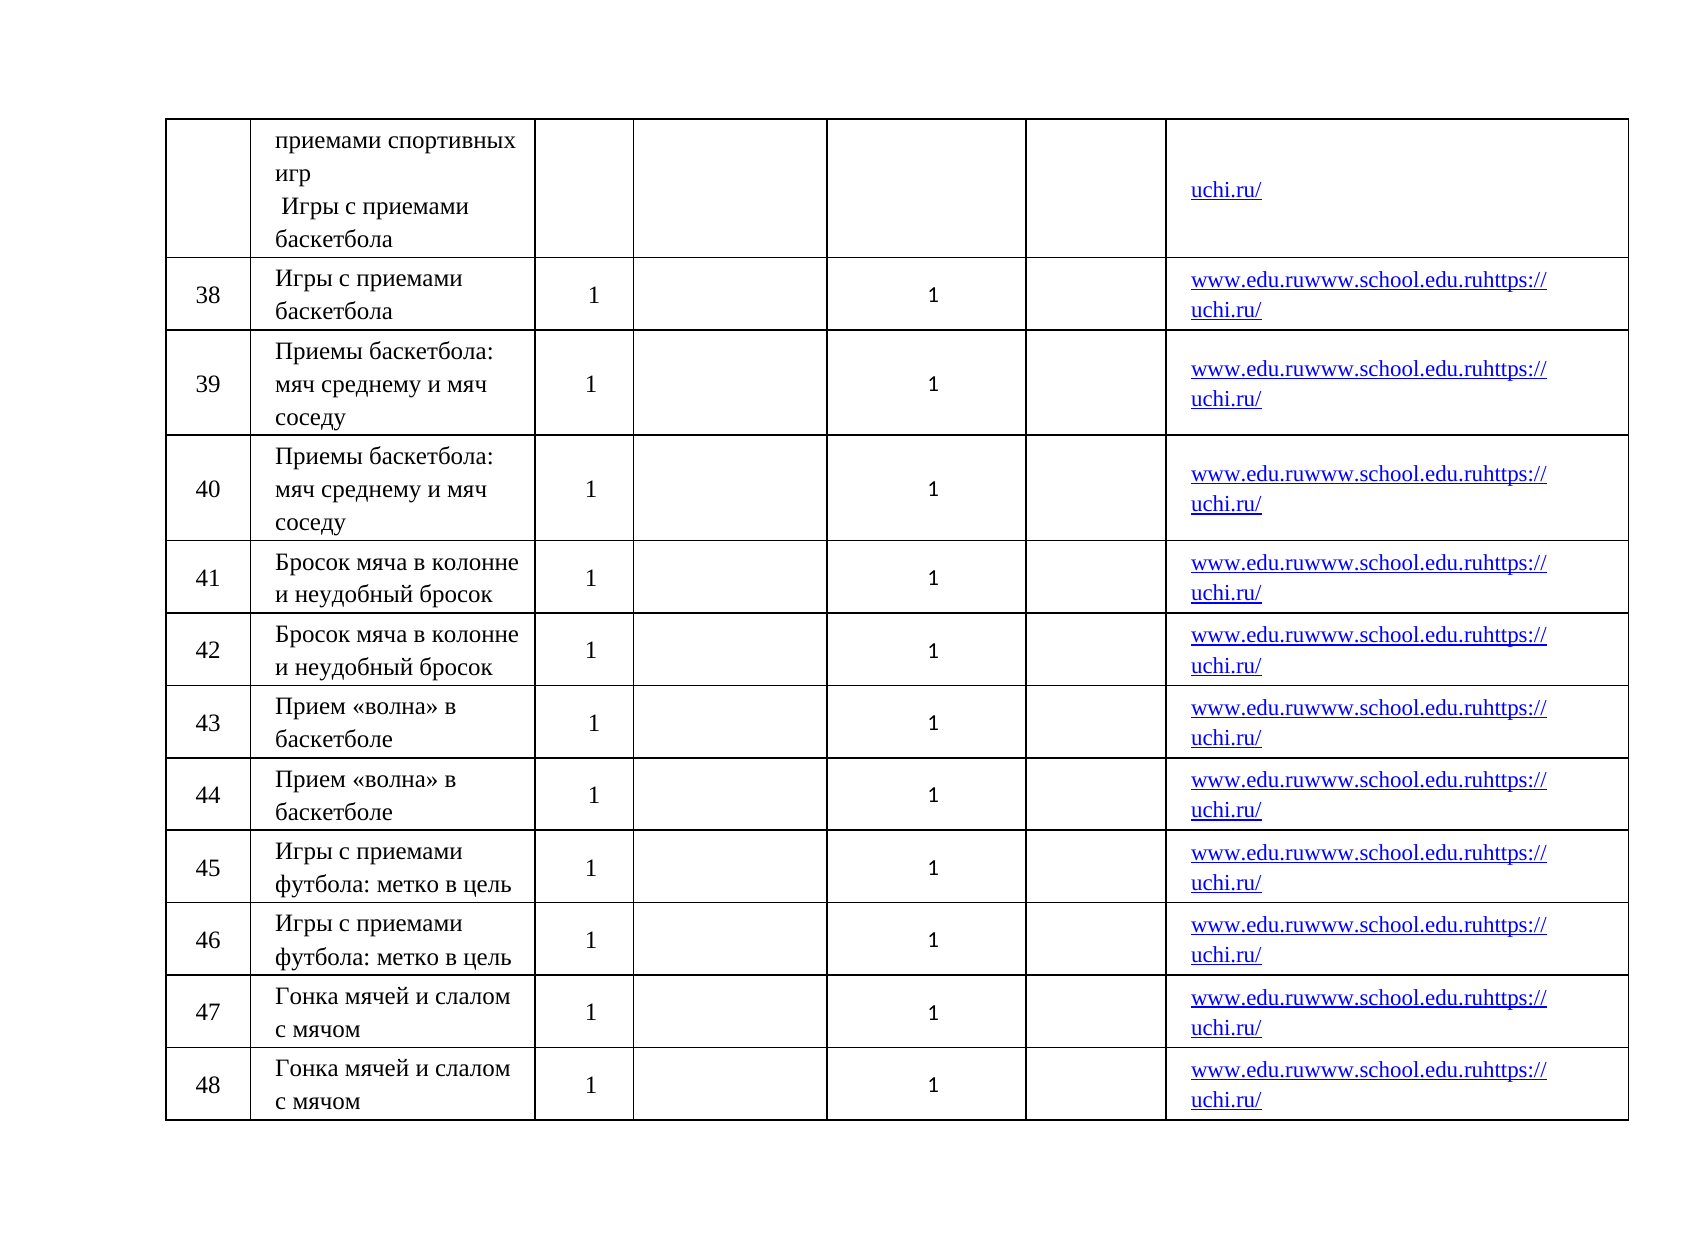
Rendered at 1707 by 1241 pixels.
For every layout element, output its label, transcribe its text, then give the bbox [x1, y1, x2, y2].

table_cell [634, 120, 826, 257]
table_cell 1 [828, 686, 1025, 757]
table_cell [634, 258, 826, 329]
table_cell [634, 331, 826, 434]
table_cell 1 [536, 258, 633, 329]
table_cell 43 [167, 686, 250, 757]
table_cell [634, 1048, 826, 1119]
table_cell 1 [536, 831, 633, 902]
table_cell [634, 686, 826, 757]
table_cell 1 [536, 436, 633, 540]
table_cell Прием «волна» в баскетболе [251, 759, 534, 829]
table_cell www.edu.ruwww.school.edu.ruhttps://uchi.ru/ [1167, 331, 1628, 434]
table_cell 1 [828, 120, 1025, 257]
table_cell www.edu.ruwww.school.edu.ruhttps://uchi.ru/ [1167, 541, 1628, 612]
table_cell 44 [167, 759, 250, 829]
table_cell www.edu.ruwww.school.edu.ruhttps://uchi.ru/ [1167, 614, 1628, 684]
table_cell 42 [167, 614, 250, 684]
table_cell [1027, 331, 1165, 434]
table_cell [1167, 903, 1628, 974]
table_cell 37 [167, 120, 250, 257]
table_cell [1027, 976, 1165, 1047]
table_cell Гонка мячей и слалом с мячом [251, 976, 534, 1047]
table_cell 1 [828, 436, 1025, 540]
table_cell Игры с приемами баскетбола [251, 258, 534, 329]
table_cell 1 [536, 759, 633, 829]
table_cell 1 [828, 331, 1025, 434]
table_cell 1 [828, 1048, 1025, 1119]
table_cell www.edu.ruwww.school.edu.ruhttps://uchi.ru/ [1167, 436, 1628, 540]
table_cell 45 [167, 831, 250, 902]
table_cell 1 [536, 976, 633, 1047]
table_cell Приемы баскетбола: мяч среднему и мяч соседу [251, 436, 534, 540]
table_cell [1167, 120, 1628, 257]
table_cell [1027, 831, 1165, 902]
table_cell Игры с приемами футбола: метко в цель [251, 831, 534, 902]
table_cell [1027, 903, 1165, 974]
table_cell 1 [828, 258, 1025, 329]
table_cell [1027, 614, 1165, 684]
table_cell Гонка мячей и слалом с мячом [251, 1048, 534, 1119]
table_cell [1027, 436, 1165, 540]
table_cell 1 [536, 686, 633, 757]
table_cell 1 [828, 759, 1025, 829]
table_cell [1167, 976, 1628, 1047]
table_cell [1027, 258, 1165, 329]
table_cell www.edu.ruwww.school.edu.ruhttps://uchi.ru/ [1167, 686, 1628, 757]
table_cell 1 [536, 903, 633, 974]
table_cell 1 [828, 541, 1025, 612]
table_cell [1027, 120, 1165, 257]
table_cell [634, 436, 826, 540]
table_cell 1 [536, 1048, 633, 1119]
table_cell 1 [536, 614, 633, 684]
table_cell 1 [536, 331, 633, 434]
table_cell 39 [167, 331, 250, 434]
table_cell [1027, 759, 1165, 829]
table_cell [251, 120, 534, 257]
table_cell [1167, 258, 1628, 329]
table_cell 1 [828, 614, 1025, 684]
table_cell [634, 541, 826, 612]
table_cell 40 [167, 436, 250, 540]
table_cell 41 [167, 541, 250, 612]
table_cell 1 [536, 541, 633, 612]
table_cell 48 [167, 1048, 250, 1119]
table_cell 38 [167, 258, 250, 329]
table_cell www.edu.ruwww.school.edu.ruhttps://uchi.ru/ [1167, 831, 1628, 902]
table_cell Игры с приемами футбола: метко в цель [251, 903, 534, 974]
table_cell 1 [828, 976, 1025, 1047]
table_cell [634, 614, 826, 684]
table_cell 1 [828, 831, 1025, 902]
table_cell [634, 831, 826, 902]
table_cell [1027, 1048, 1165, 1119]
table_cell Прием «волна» в баскетболе [251, 686, 534, 757]
table_cell [1027, 686, 1165, 757]
table_cell 47 [167, 976, 250, 1047]
table_cell [634, 976, 826, 1047]
table_cell [634, 759, 826, 829]
table_cell Бросок мяча в колонне и неудобный бросок [251, 541, 534, 612]
table_cell Бросок мяча в колонне и неудобный бросок [251, 614, 534, 684]
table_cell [1167, 1048, 1628, 1119]
table_cell 46 [167, 903, 250, 974]
table_cell 1 [828, 903, 1025, 974]
table_cell [1027, 541, 1165, 612]
table_cell www.edu.ruwww.school.edu.ruhttps://uchi.ru/ [1167, 759, 1628, 829]
table_cell Приемы баскетбола: мяч среднему и мяч соседу [251, 331, 534, 434]
table_cell [634, 903, 826, 974]
table_cell 1 [536, 120, 633, 257]
